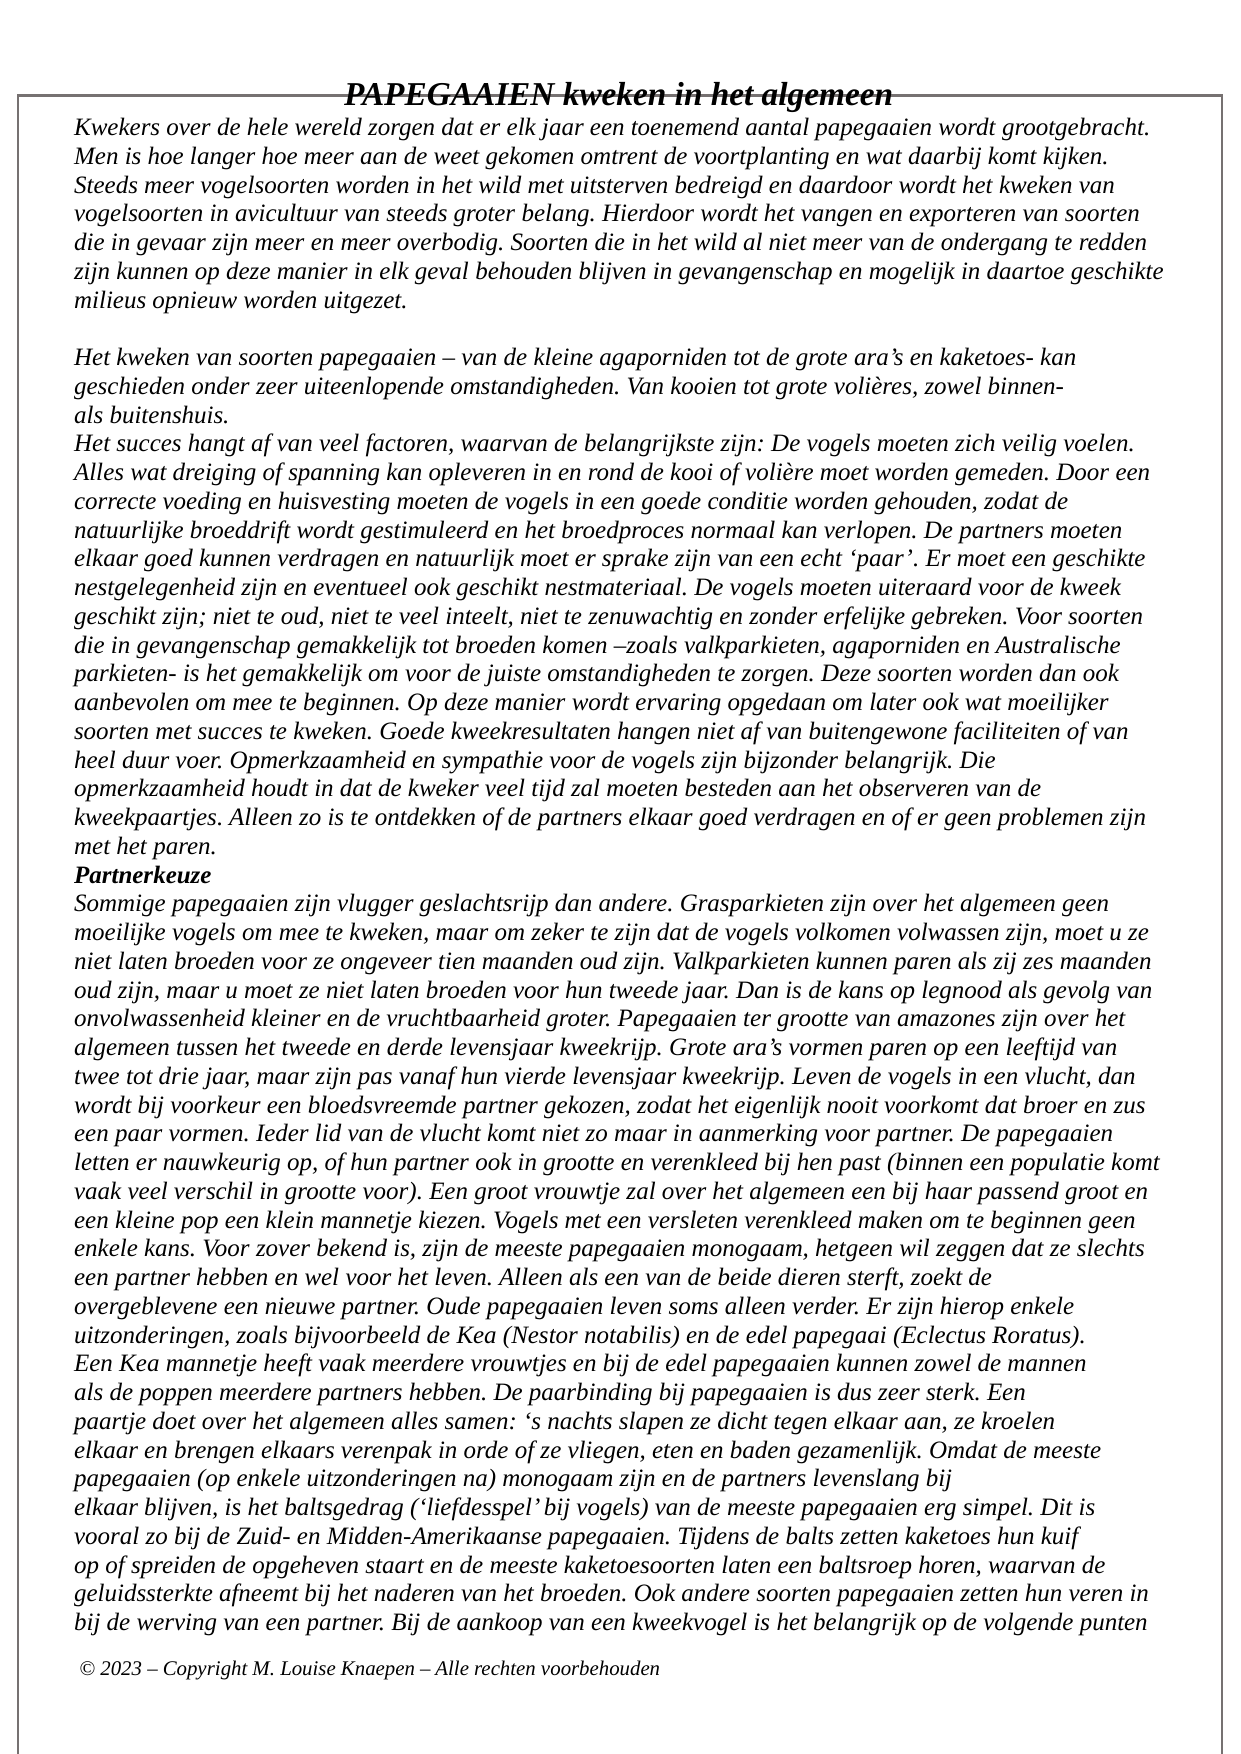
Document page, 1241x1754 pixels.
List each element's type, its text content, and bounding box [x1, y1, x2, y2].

text Het succes hangt af van veel factoren, waarvan de belangrijkste zijn: De vogels moeten zich veilig voelen. Alles wat dreiging of spanning kan opleveren in en rond de kooi of volière moet worden gemeden. Door een correcte voeding en huisvesting moeten de vogels in een goede conditie worden gehouden, zodat de natuurlijke broeddrift wordt gestimuleerd en het broedproces normaal kan verlopen. De partners moeten elkaar goed kunnen verdragen en natuurlijk moet er sprake zijn van een echt ‘paar’. Er moet een geschikte nestgelegenheid zijn en eventueel ook geschikt nestmateriaal. De vogels moeten uiteraard voor de kweek geschikt zijn; niet te oud, niet te veel inteelt, niet te zenuwachtig en zonder erfelijke gebreken. Voor soorten die in gevangenschap gemakkelijk tot broeden komen –zoals valkparkieten, agaporniden en Australische parkieten- is het gemakkelijk om voor de juiste omstandigheden te zorgen. Deze soorten worden dan ook aanbevolen om mee te beginnen. Op deze manier wordt ervaring opgedaan om later ook wat moeilijker soorten met succes te kweken. Goede kweekresultaten hangen niet af van buitengewone faciliteiten of van [74, 428, 1167, 745]
text vooral zo bij de Zuid- en Midden-Amerikaanse papegaaien. Tijdens de balts zetten kaketoes hun kuif [74, 1521, 1167, 1550]
text kweekpaartjes. Alleen zo is te ontdekken of de partners elkaar goed verdragen en of er geen problemen zijn met het paren. [74, 802, 1167, 860]
text Partnerkeuze [74, 860, 1167, 888]
text elkaar blijven, is het baltsgedrag (‘liefdesspel’ bij vogels) van de meeste papegaaien erg simpel. Dit is [74, 1492, 1167, 1521]
text opmerkzaamheid houdt in dat de kweker veel tijd zal moeten besteden aan het observeren van de [74, 773, 1167, 802]
text Sommige papegaaien zijn vlugger geslachtsrijp dan andere. Grasparkieten zijn over het algemeen geen moeilijke vogels om mee te kweken, maar om zeker te zijn dat de vogels volkomen volwassen zijn, moet u ze niet laten broeden voor ze ongeveer tien maanden oud zijn. Valkparkieten kunnen paren als zij zes maanden oud zijn, maar u moet ze niet laten broeden voor hun tweede jaar. Dan is de kans op legnood als gevolg van onvolwassenheid kleiner en de vruchtbaarheid groter. Papegaaien ter grootte van amazones zijn over het algemeen tussen het tweede en derde levensjaar kweekrijp. Grote ara’s vormen paren op een leeftijd van twee tot drie jaar, maar zijn pas vanaf hun vierde levensjaar kweekrijp. Leven de vogels in een vlucht, dan wordt bij voorkeur een bloedsvreemde partner gekozen, zodat het eigenlijk nooit voorkomt dat broer en zus een paar vormen. Ieder lid van de vlucht komt niet zo maar in aanmerking voor partner. De papegaaien letten er nauwkeurig op, of hun partner ook in grootte en verenkleed bij hen past (binnen een populatie komt vaak veel verschil in grootte voor). Een groot vrouwtje zal over het algemeen een bij haar passend groot en een kleine pop een klein mannetje kiezen. Vogels met een versleten verenkleed maken om te beginnen geen enkele kans. Voor zover bekend is, zijn de meeste papegaaien monogaam, hetgeen wil zeggen dat ze slechts een partner hebben en wel voor het leven. Alleen als een van de beide dieren sterft, zoekt de [74, 888, 1167, 1291]
text overgeblevene een nieuwe partner. Oude papegaaien leven soms alleen verder. Er zijn hierop enkele [74, 1291, 1167, 1320]
text als de poppen meerdere partners hebben. De paarbinding bij papegaaien is dus zeer sterk. Een [74, 1377, 1167, 1406]
text heel duur voer. Opmerkzaamheid en sympathie voor de vogels zijn bijzonder belangrijk. Die [74, 745, 1167, 773]
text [74, 1550, 1167, 1636]
text PAPEGAAIEN kweken in het algemeen [74, 74, 1167, 112]
text geschieden onder zeer uiteenlopende omstandigheden. Van kooien tot grote volières, zowel binnen- [74, 371, 1167, 400]
text Kwekers over de hele wereld zorgen dat er elk jaar een toenemend aantal papegaaien wordt grootgebracht. Men is hoe langer hoe meer aan de weet gekomen omtrent de voortplanting en wat daarbij komt kijken. Steeds meer vogelsoorten worden in het wild met uitsterven bedreigd en daardoor wordt het kweken van vogelsoorten in avicultuur van steeds groter belang. Hierdoor wordt het vangen en exporteren van soorten die in gevaar zijn meer en meer overbodig. Soorten die in het wild al niet meer van de ondergang te redden zijn kunnen op deze manier in elk geval behouden blijven in gevangenschap en mogelijk in daartoe geschikte milieus opnieuw worden uitgezet. [74, 112, 1167, 313]
text als buitenshuis. [74, 400, 1167, 428]
text uitzonderingen, zoals bijvoorbeeld de Kea (Nestor notabilis) en de edel papegaai (Eclectus Roratus). [74, 1320, 1167, 1348]
text Het kweken van soorten papegaaien – van de kleine agaporniden tot de grote ara’s en kaketoes- kan [74, 342, 1167, 371]
text Een Kea mannetje heeft vaak meerdere vrouwtjes en bij de edel papegaaien kunnen zowel de mannen [74, 1348, 1167, 1377]
text paartje doet over het algemeen alles samen: ‘s nachts slapen ze dicht tegen elkaar aan, ze kroelen [74, 1406, 1167, 1435]
text elkaar en brengen elkaars verenpak in orde of ze vliegen, eten en baden gezamenlijk. Omdat de meeste papegaaien (op enkele uitzonderingen na) monogaam zijn en de partners levenslang bij [74, 1435, 1167, 1492]
